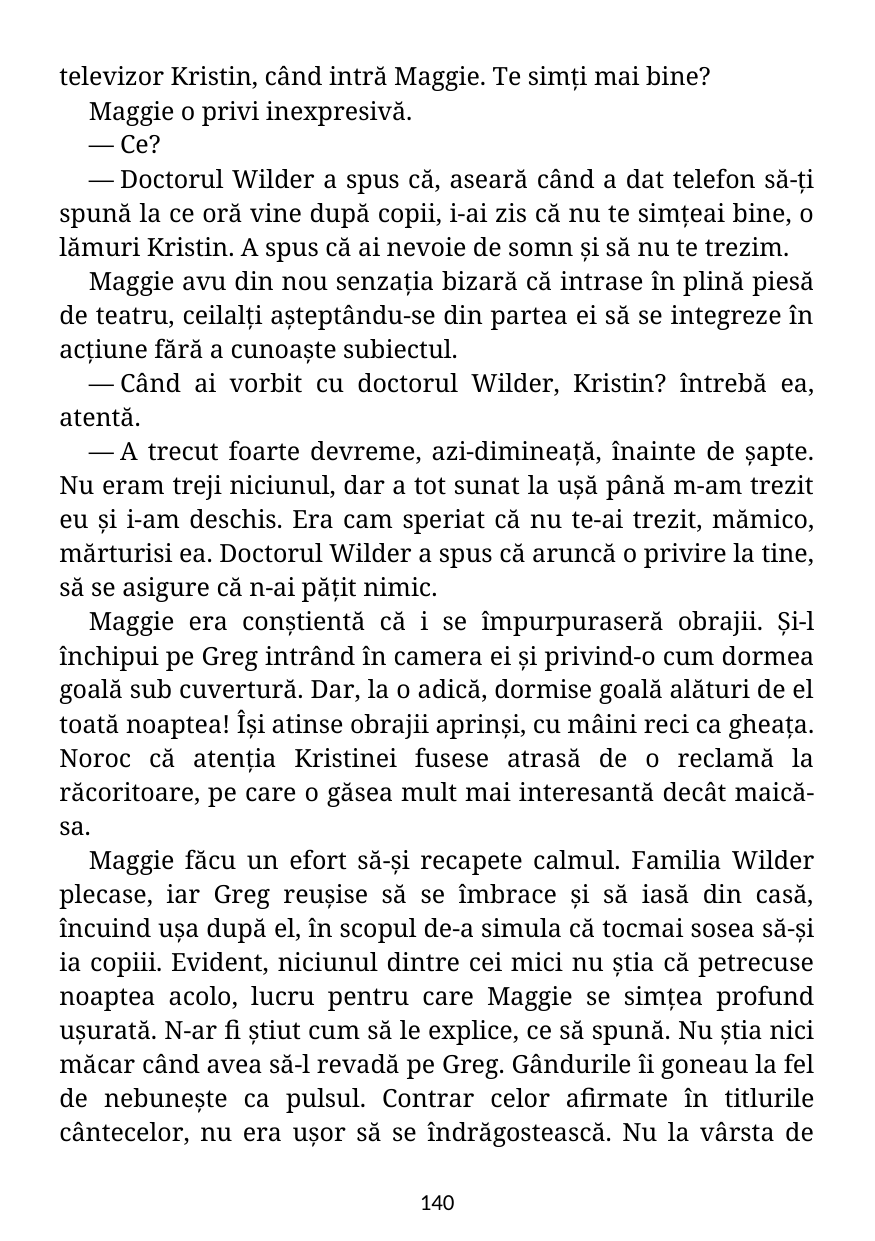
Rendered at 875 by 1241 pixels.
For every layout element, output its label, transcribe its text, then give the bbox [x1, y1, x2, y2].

text — Când ai vorbit cu doctorul Wilder, Kristin? întrebă ea, atentă. [59, 366, 815, 434]
text — A trecut foarte devreme, azi-dimineaţă, înainte de şapte. Nu eram treji niciunul, dar a tot sunat la uşă până m-am trezit eu şi i-am deschis. Era cam speriat că nu te-ai trezit, mămico, mărturisi ea. Doctorul Wilder a spus că aruncă o privire la tine, să se asigure că n-ai păţit nimic. [59, 434, 815, 604]
text — Ce? [59, 127, 815, 161]
text Maggie o privi inexpresivă. [59, 93, 815, 127]
text Maggie avu din nou senzaţia bizară că intrase în plină piesă de teatru, ceilalţi aşteptându-se din partea ei să se integreze în acţiune fără a cunoaşte subiectul. [59, 263, 815, 366]
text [59, 59, 815, 93]
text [59, 842, 815, 1149]
text Maggie era conştientă că i se împurpuraseră obrajii. Şi-l închipui pe Greg intrând în camera ei şi privind-o cum dormea goală sub cuvertură. Dar, la o adică, dormise goală alături de el toată noaptea! Îşi atinse obrajii aprinşi, cu mâini reci ca gheaţa. Noroc că atenţia Kristinei fusese atrasă de o reclamă la răcoritoare, pe care o găsea mult mai interesantă decât maică-sa. [59, 604, 815, 842]
text — Doctorul Wilder a spus că, aseară când a dat telefon să-ţi spună la ce oră vine după copii, i-ai zis că nu te simţeai bine, o lămuri Kristin. A spus că ai nevoie de somn şi să nu te trezim. [59, 161, 815, 263]
